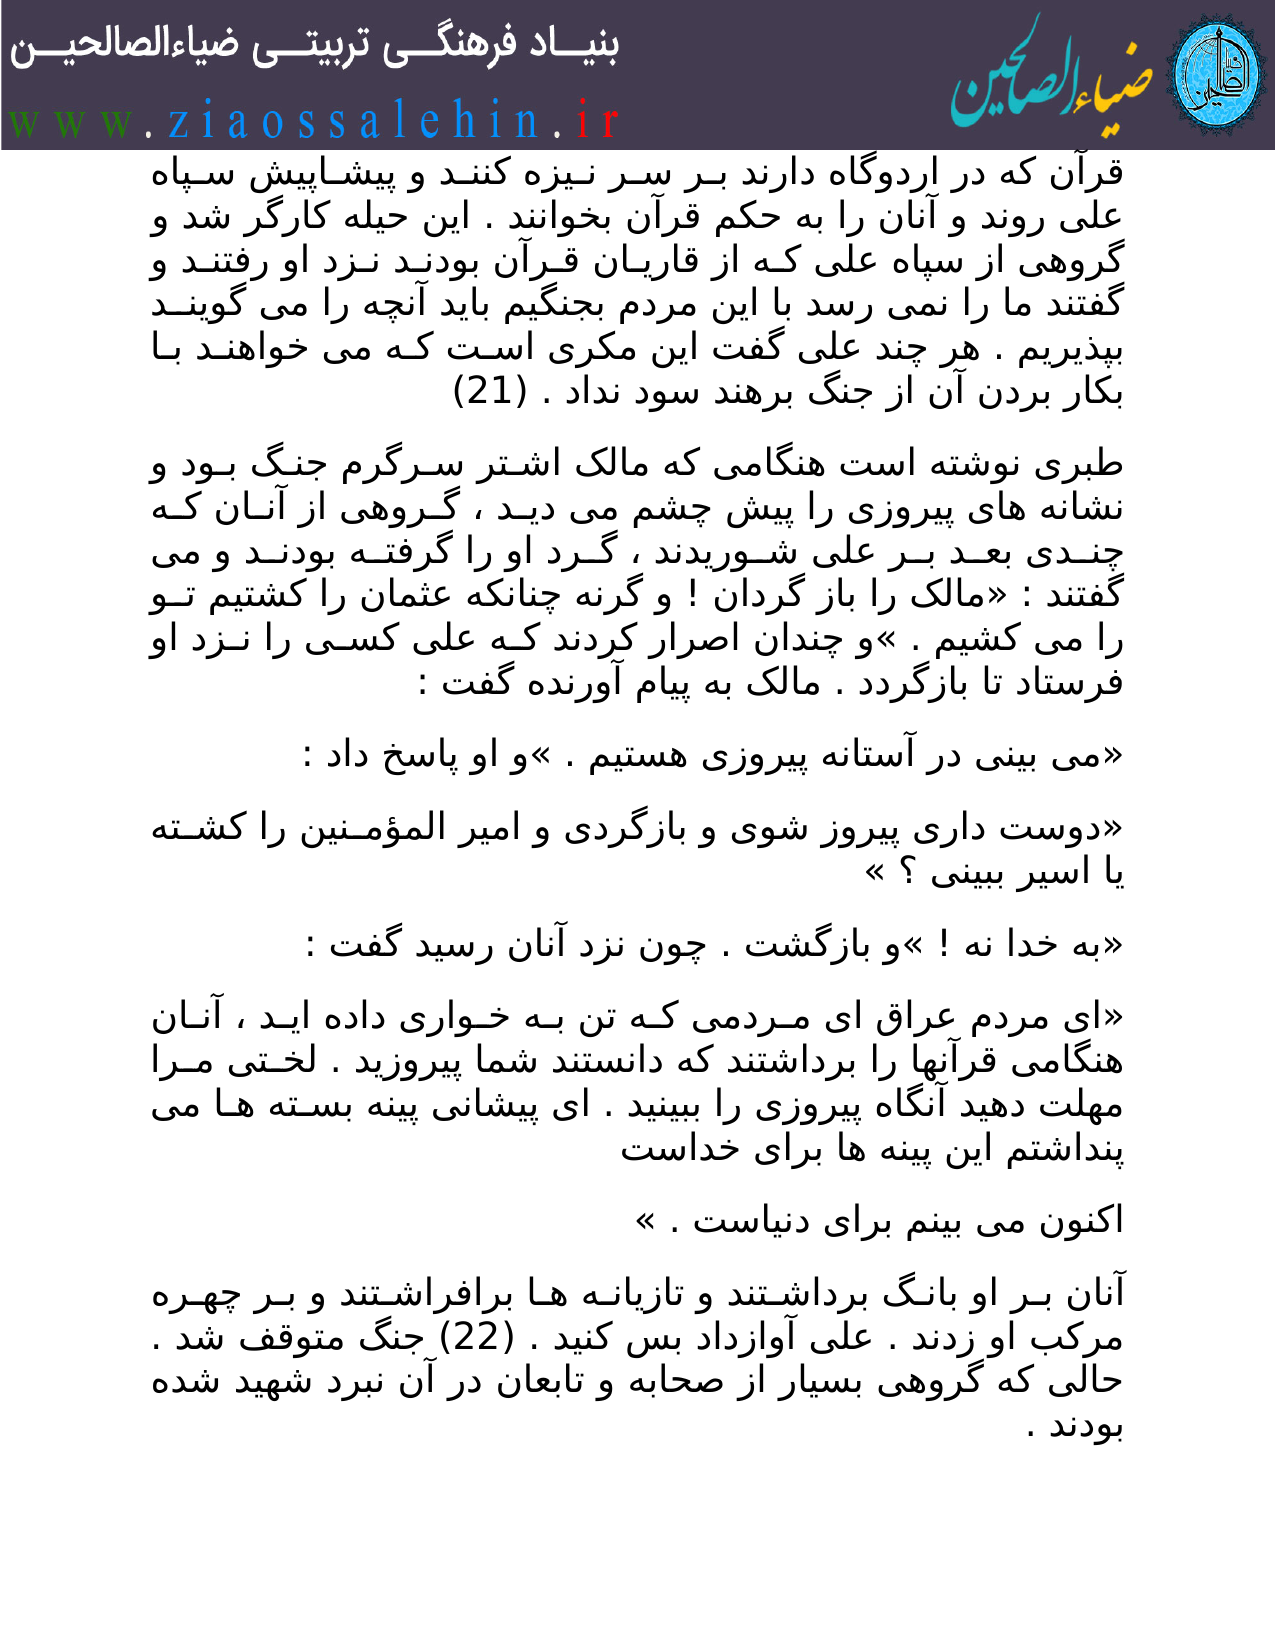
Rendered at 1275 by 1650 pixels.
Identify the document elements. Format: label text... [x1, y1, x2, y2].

text اکنون می بینم برای دنیاست . » [150, 1198, 1125, 1242]
text «ای مردم عراق ای مردمی که تن به خواری داده اید ، آنان هنگامی قرآنها را برداشتند که دانستند شما پیروزید . لختی مرا مهلت دهید آنگاه پیروزی را ببینید . ای پیشانی پینه بسته ها می پنداشتم این پینه ها برای خداست [150, 994, 1125, 1169]
picture [1, 0, 1275, 150]
text آنان بر او بانگ برداشتند و تازیانه ها برافراشتند و بر چهره مرکب او زدند . علی آوازداد بس کنید . (22) جنگ متوقف شد . حالی که گروهی بسیار از صحابه و تابعان در آن نبرد شهید شده بودند . [150, 1271, 1125, 1445]
text طبری نوشته است هنگامی که مالک اشتر سرگرم جنگ بود و نشانه های پیروزی را پیش چشم می دید ، گروهی از آنان که چندی بعد بر علی شوریدند ، گرد او را گرفته بودند و می گفتند : «مالک را باز گردان ! و گرنه چنانکه عثمان را کشتیم تو را می کشیم . »و چندان اصرار کردند که علی کسی را نزد او فرستاد تا بازگردد . مالک به پیام آورنده گفت : [150, 441, 1125, 703]
text «می بینی در آستانه پیروزی هستیم . »و او پاسخ داد : [150, 732, 1125, 776]
text «دوست داری پیروز شوی و بازگردی و امیر المؤمنین را کشته یا اسیر ببینی ؟ » [150, 805, 1125, 892]
text «به خدا نه ! »و بازگشت . چون نزد آنان رسید گفت : [150, 921, 1125, 965]
